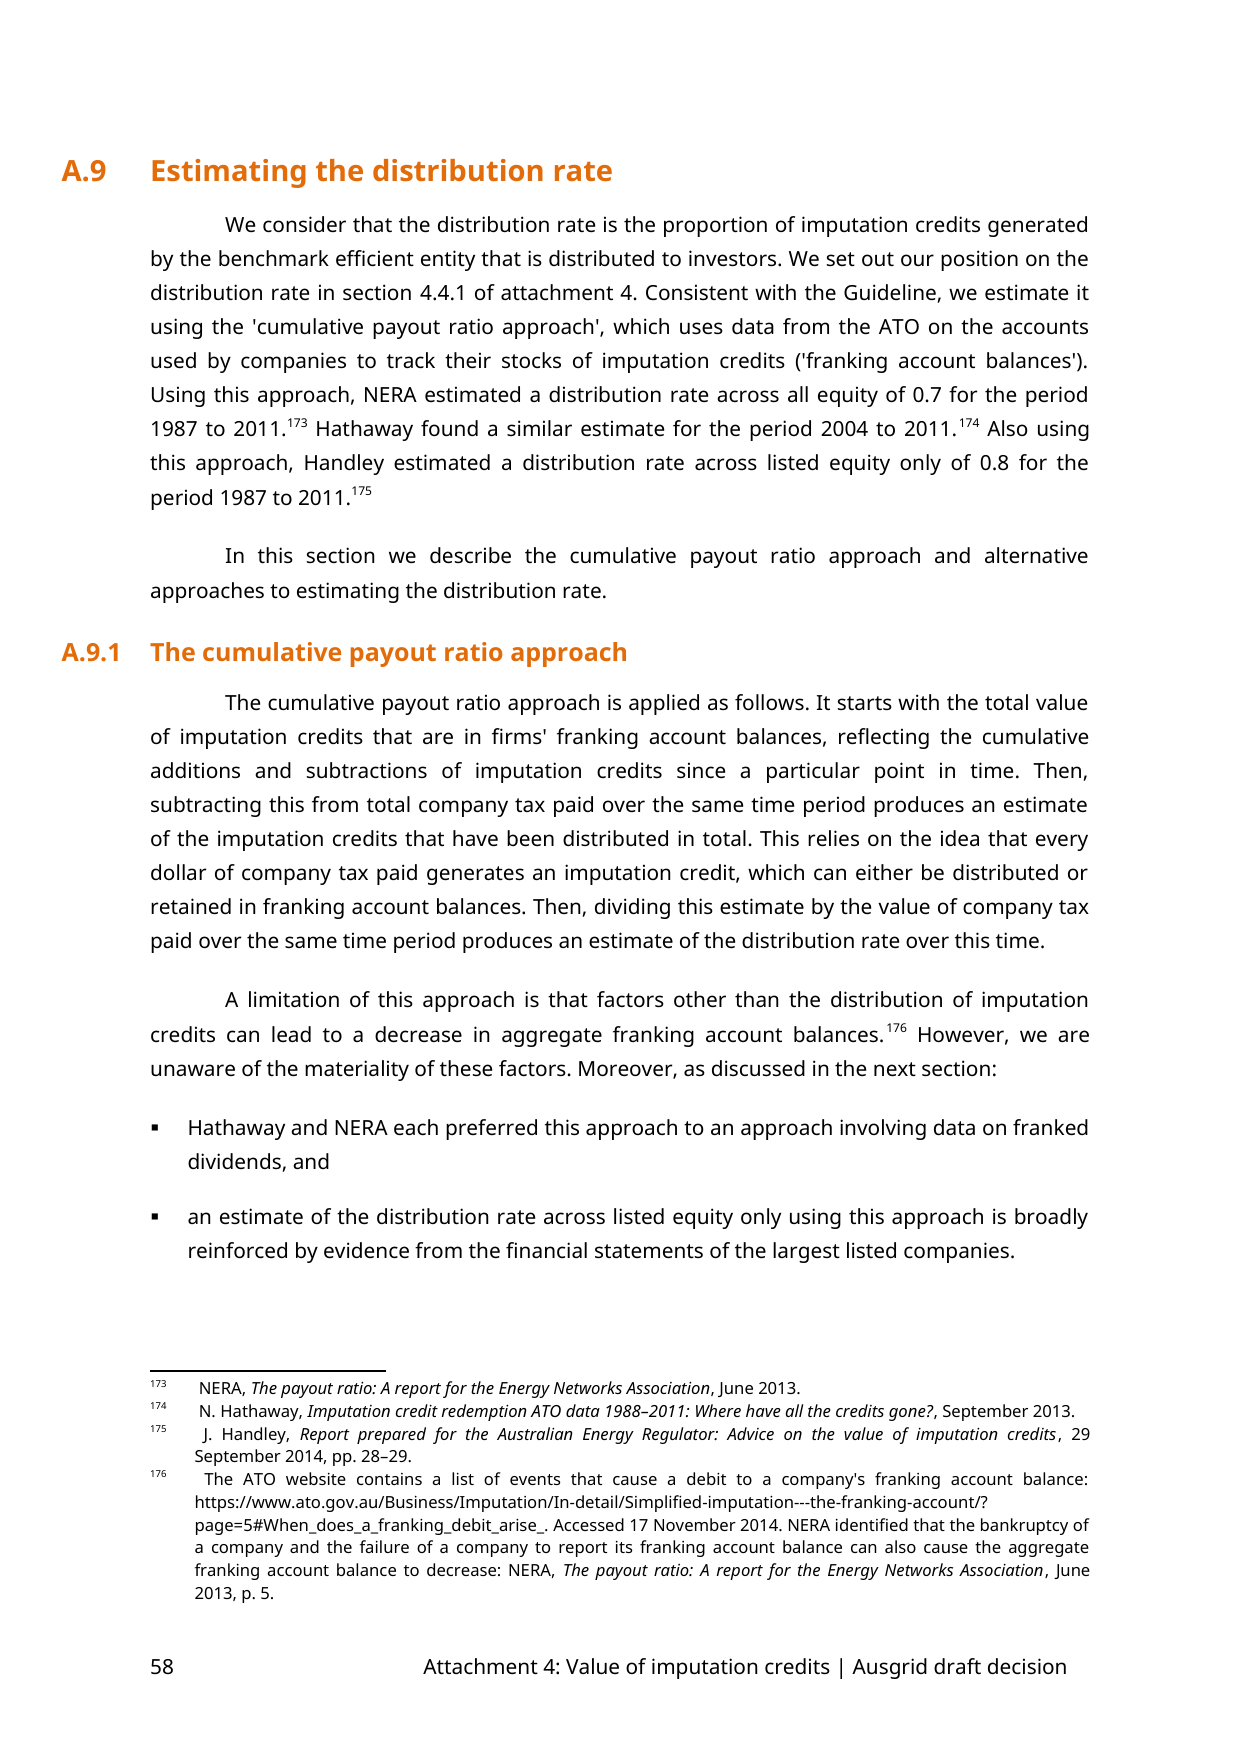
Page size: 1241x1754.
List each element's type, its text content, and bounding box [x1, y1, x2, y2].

list Hathaway and NERA each preferred this approach to an approach involving data on franked dividends, and [150, 1113, 1090, 1175]
subtitle Estimating the distribution rate [61, 150, 1090, 190]
list an estimate of the distribution rate across listed equity only using this approach is broadly reinforced by evidence from the financial statements of the largest listed companies. [150, 1202, 1090, 1264]
text We consider that the distribution rate is the proportion of imputation credits generated by the benchmark efficient entity that is distributed to investors. We set out our position on the distribution rate in section 4.4.1 of attachment 4. Consistent with the Guideline, we estimate it using the 'cumulative payout ratio approach', which uses data from the ATO on the accounts used by companies to track their stocks of imputation credits ('franking account balances'). Using this approach, NERA estimated a distribution rate across all equity of 0.7 for the period 1987 to 2011. Hathaway found a similar estimate for the period 2004 to 2011. Also using this approach, Handley estimated a distribution rate across listed equity only of 0.8 for the period 1987 to 2011. [150, 210, 1090, 511]
text A limitation of this approach is that factors other than the distribution of imputation credits can lead to a decrease in aggregate franking account balances. However, we are unaware of the materiality of these factors. Moreover, as discussed in the next section: [150, 986, 1090, 1082]
text In this section we describe the cumulative payout ratio approach and alternative approaches to estimating the distribution rate. [150, 542, 1090, 604]
subtitle The cumulative payout ratio approach [61, 635, 1090, 669]
text The cumulative payout ratio approach is applied as follows. It starts with the total value of imputation credits that are in firms' franking account balances, reflecting the cumulative additions and subtractions of imputation credits since a particular point in time. Then, subtracting this from total company tax paid over the same time period produces an estimate of the imputation credits that have been distributed in total. This relies on the idea that every dollar of company tax paid generates an imputation credit, which can either be distributed or retained in franking account balances. Then, dividing this estimate by the value of company tax paid over the same time period produces an estimate of the distribution rate over this time. [150, 688, 1090, 955]
